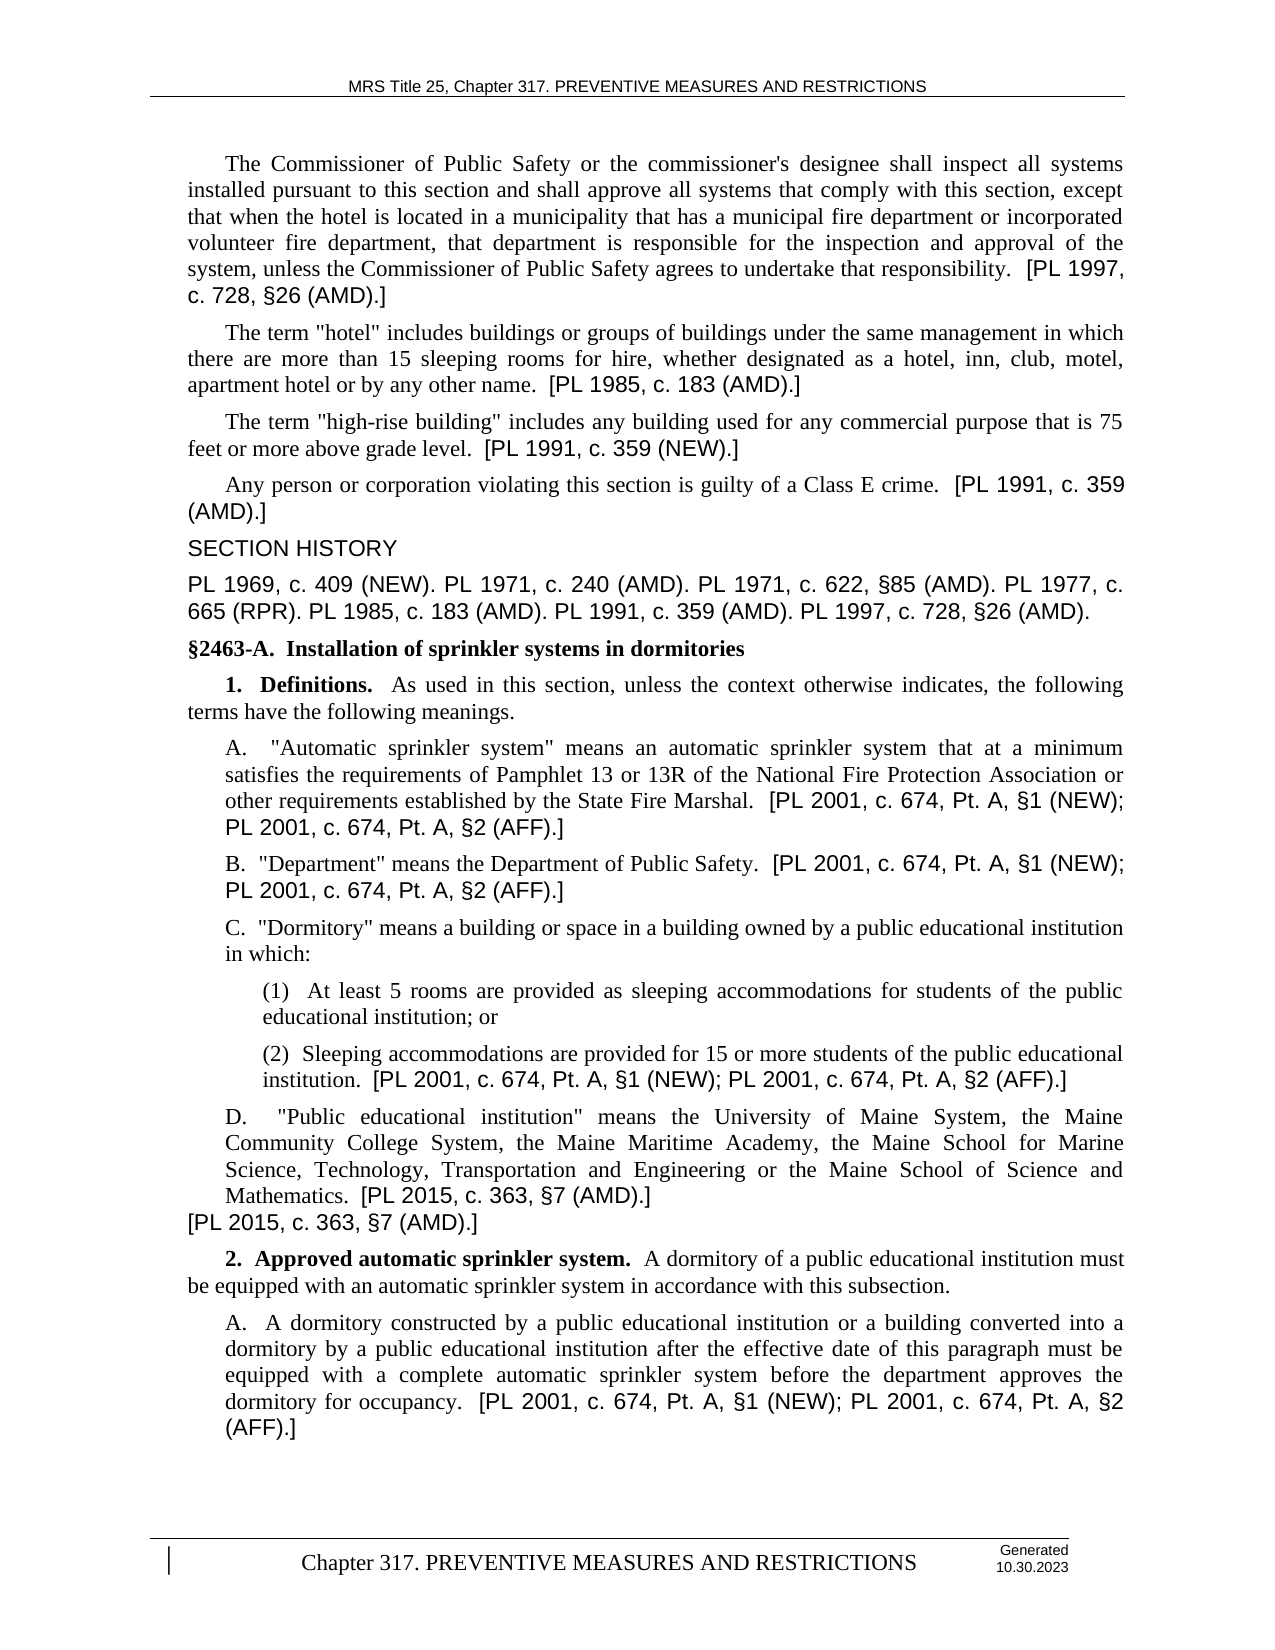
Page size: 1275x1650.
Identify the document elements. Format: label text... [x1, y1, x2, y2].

text B. "Department" means the Department of Public Safety. [PL 2001, c. 674, Pt. A, §1 (NEW); PL 2001, c. 674, Pt. A, §2 (AFF).] [225, 850, 1125, 903]
text A. "Automatic sprinkler system" means an automatic sprinkler system that at a minimum satisfies the requirements of Pamphlet 13 or 13R of the National Fire Protection Association or other requirements established by the State Fire Marshal. [PL 2001, c. 674, Pt. A, §1 (NEW); PL 2001, c. 674, Pt. A, §2 (AFF).] [225, 734, 1125, 840]
text 1. Definitions. As used in this section, unless the context otherwise indicates, the following terms have the following meanings. [187, 671, 1125, 724]
text The Commissioner of Public Safety or the commissioner's designee shall inspect all systems installed pursuant to this section and shall approve all systems that comply with this section, except that when the hotel is located in a municipality that has a municipal fire department or incorporated volunteer fire department, that department is responsible for the inspection and approval of the system, unless the Commissioner of Public Safety agrees to undertake that responsibility. [PL 1997, c. 728, §26 (AMD).] [187, 150, 1125, 308]
text SECTION HISTORY [187, 535, 1125, 561]
text The term "hotel" includes buildings or groups of buildings under the same management in which there are more than 15 sleeping rooms for hire, whether designated as a hotel, inn, club, motel, apartment hotel or by any other name. [PL 1985, c. 183 (AMD).] [187, 319, 1125, 398]
text (1) At least 5 rooms are provided as sleeping accommodations for students of the public educational institution; or [262, 977, 1125, 1029]
text The term "high-rise building" includes any building used for any commercial purpose that is 75 feet or more above grade level. [PL 1991, c. 359 (NEW).] [187, 408, 1125, 461]
text A. A dormitory constructed by a public educational institution or a building converted into a dormitory by a public educational institution after the effective date of this paragraph must be equipped with a complete automatic sprinkler system before the department approves the dormitory for occupancy. [PL 2001, c. 674, Pt. A, §1 (NEW); PL 2001, c. 674, Pt. A, §2 (AFF).] [225, 1308, 1125, 1440]
text (2) Sleeping accommodations are provided for 15 or more students of the public educational institution. [PL 2001, c. 674, Pt. A, §1 (NEW); PL 2001, c. 674, Pt. A, §2 (AFF).] [262, 1040, 1125, 1093]
text [PL 2015, c. 363, §7 (AMD).] [187, 1209, 1125, 1235]
text Any person or corporation violating this section is guilty of a Class E crime. [PL 1991, c. 359 (AMD).] [187, 471, 1125, 524]
text 2. Approved automatic sprinkler system. A dormitory of a public educational institution must be equipped with an automatic sprinkler system in accordance with this subsection. [187, 1245, 1125, 1298]
text PL 1969, c. 409 (NEW). PL 1971, c. 240 (AMD). PL 1971, c. 622, §85 (AMD). PL 1977, c. 665 (RPR). PL 1985, c. 183 (AMD). PL 1991, c. 359 (AMD). PL 1997, c. 728, §26 (AMD). [187, 571, 1125, 624]
text C. "Dormitory" means a building or space in a building owned by a public educational institution in which: [225, 914, 1125, 966]
text §2463-A. Installation of sprinkler systems in dormitories [187, 634, 1125, 661]
text D. "Public educational institution" means the University of Maine System, the Maine Community College System, the Maine Maritime Academy, the Maine School for Marine Science, Technology, Transportation and Engineering or the Maine School of Science and Mathematics. [PL 2015, c. 363, §7 (AMD).] [225, 1103, 1125, 1209]
